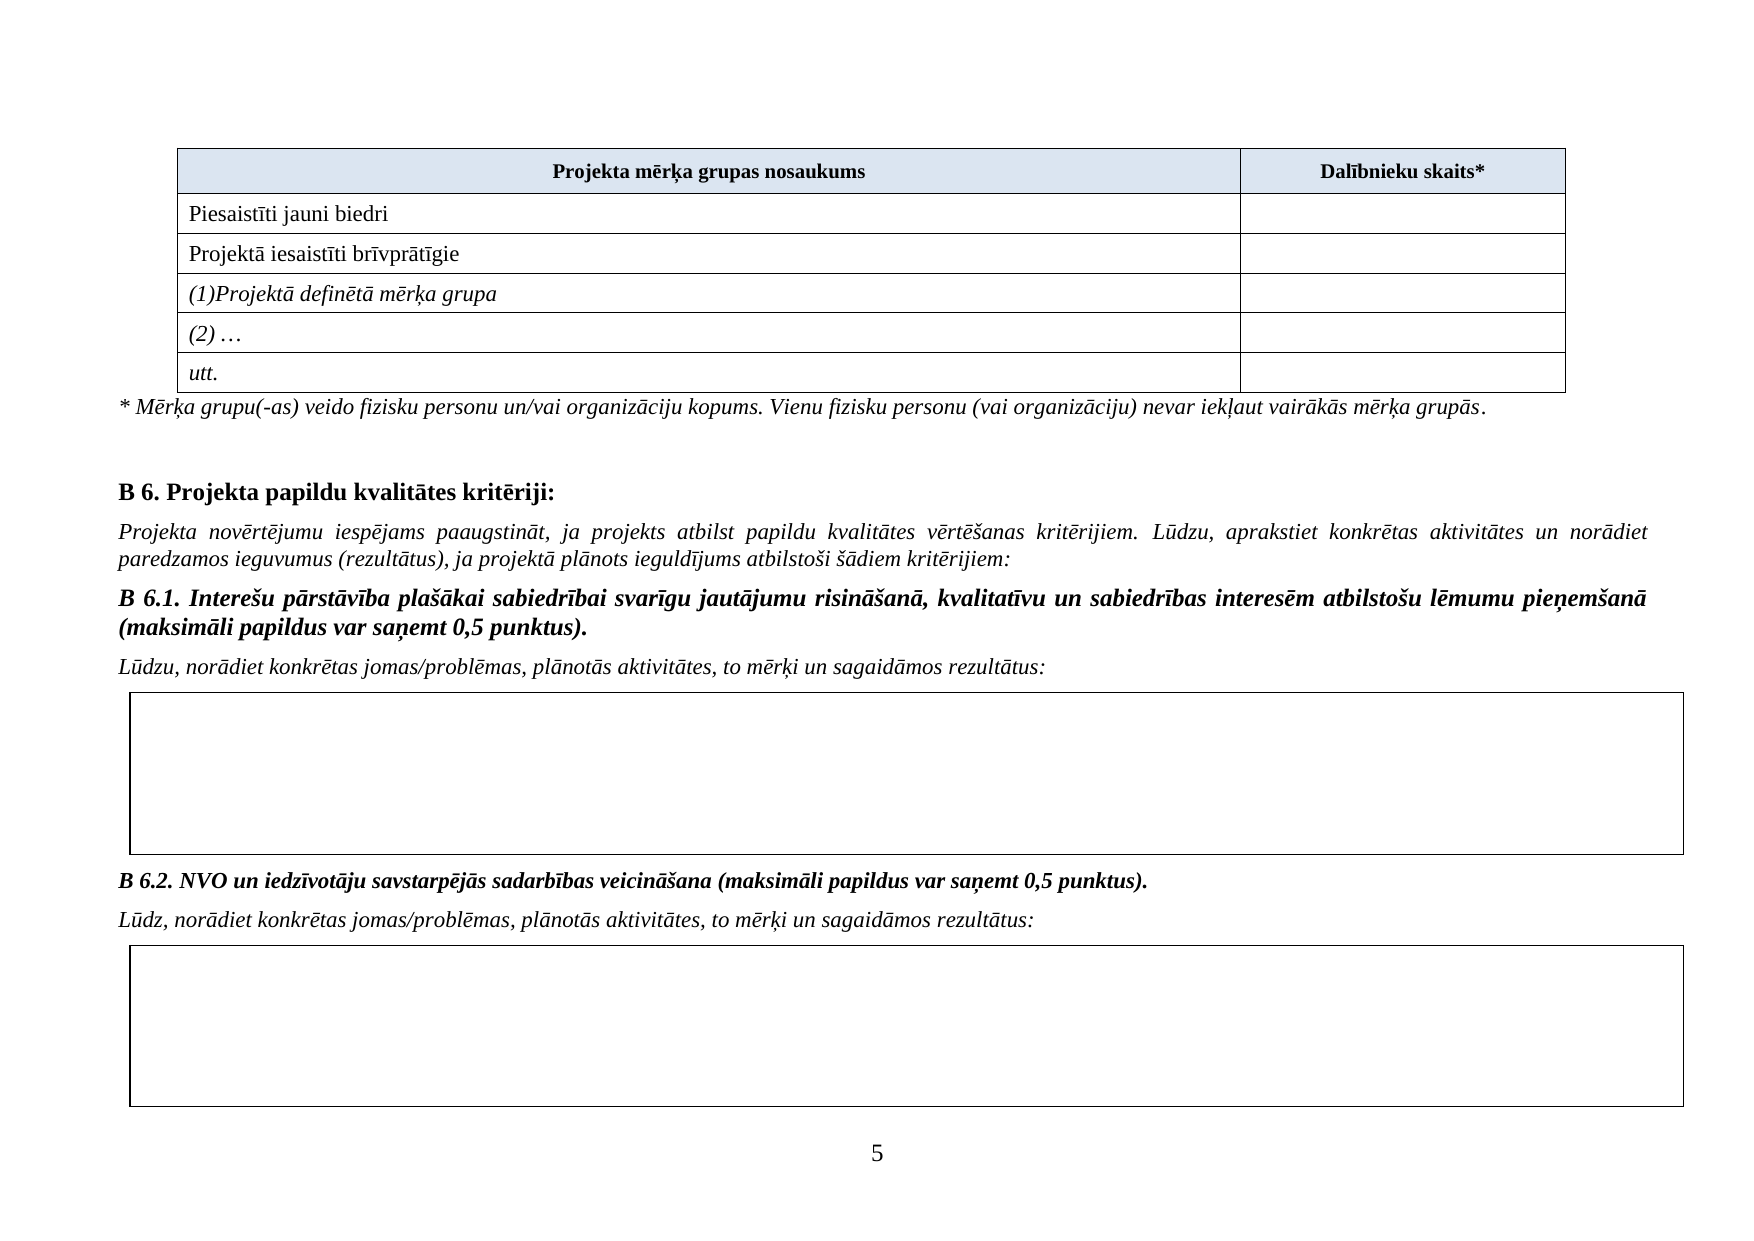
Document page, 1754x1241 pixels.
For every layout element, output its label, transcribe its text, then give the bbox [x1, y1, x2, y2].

table_header Projekta mērķa grupas nosaukums [178, 149, 1240, 193]
text B 6.1. Interešu pārstāvība plašākai sabiedrībai svarīgu jautājumu risināšanā, kvalitatīvu un sabiedrības interesēm atbilstošu lēmumu pieņemšanā (maksimāli papildus var saņemt 0,5 punktus). [118, 583, 1651, 641]
table_cell utt. [178, 353, 1240, 392]
text B 6. Projekta papildu kvalitātes kritēriji: [118, 477, 1636, 506]
table_cell Projektā iesaistīti brīvprātīgie [178, 234, 1240, 272]
table_header [131, 946, 1683, 1106]
text Lūdzu, norādiet konkrētas jomas/problēmas, plānotās aktivitātes, to mērķi un sagaidāmos rezultātus: [118, 653, 1651, 680]
table_cell [1241, 234, 1565, 272]
table_cell [1241, 194, 1565, 232]
table_cell [1241, 353, 1565, 392]
table_cell [1241, 274, 1565, 312]
text * Mērķa grupu(-as) veido fizisku personu un/vai organizāciju kopums. Vienu fizisku personu (vai organizāciju) nevar iekļaut vairākās mērķa grupās. [118, 393, 1651, 419]
table_cell (1)Projektā definētā mērķa grupa [178, 274, 1240, 312]
text Projekta novērtējumu iespējams paaugstināt, ja projekts atbilst papildu kvalitātes vērtēšanas kritērijiem. Lūdzu, aprakstiet konkrētas aktivitātes un norādiet paredzamos ieguvumus (rezultātus), ja projektā plānots ieguldījums atbilstoši šādiem kritērijiem: [118, 518, 1651, 571]
text B 6.2. NVO un iedzīvotāju savstarpējās sadarbības veicināšana (maksimāli papildus var saņemt 0,5 punktus). [118, 867, 1651, 893]
table_header [131, 693, 1683, 853]
text Lūdz, norādiet konkrētas jomas/problēmas, plānotās aktivitātes, to mērķi un sagaidāmos rezultātus: [118, 906, 1651, 932]
table_cell (2) … [178, 313, 1240, 352]
table_cell [1241, 313, 1565, 352]
table_header Dalībnieku skaits* [1241, 149, 1565, 193]
table_cell Piesaistīti jauni biedri [178, 194, 1240, 232]
